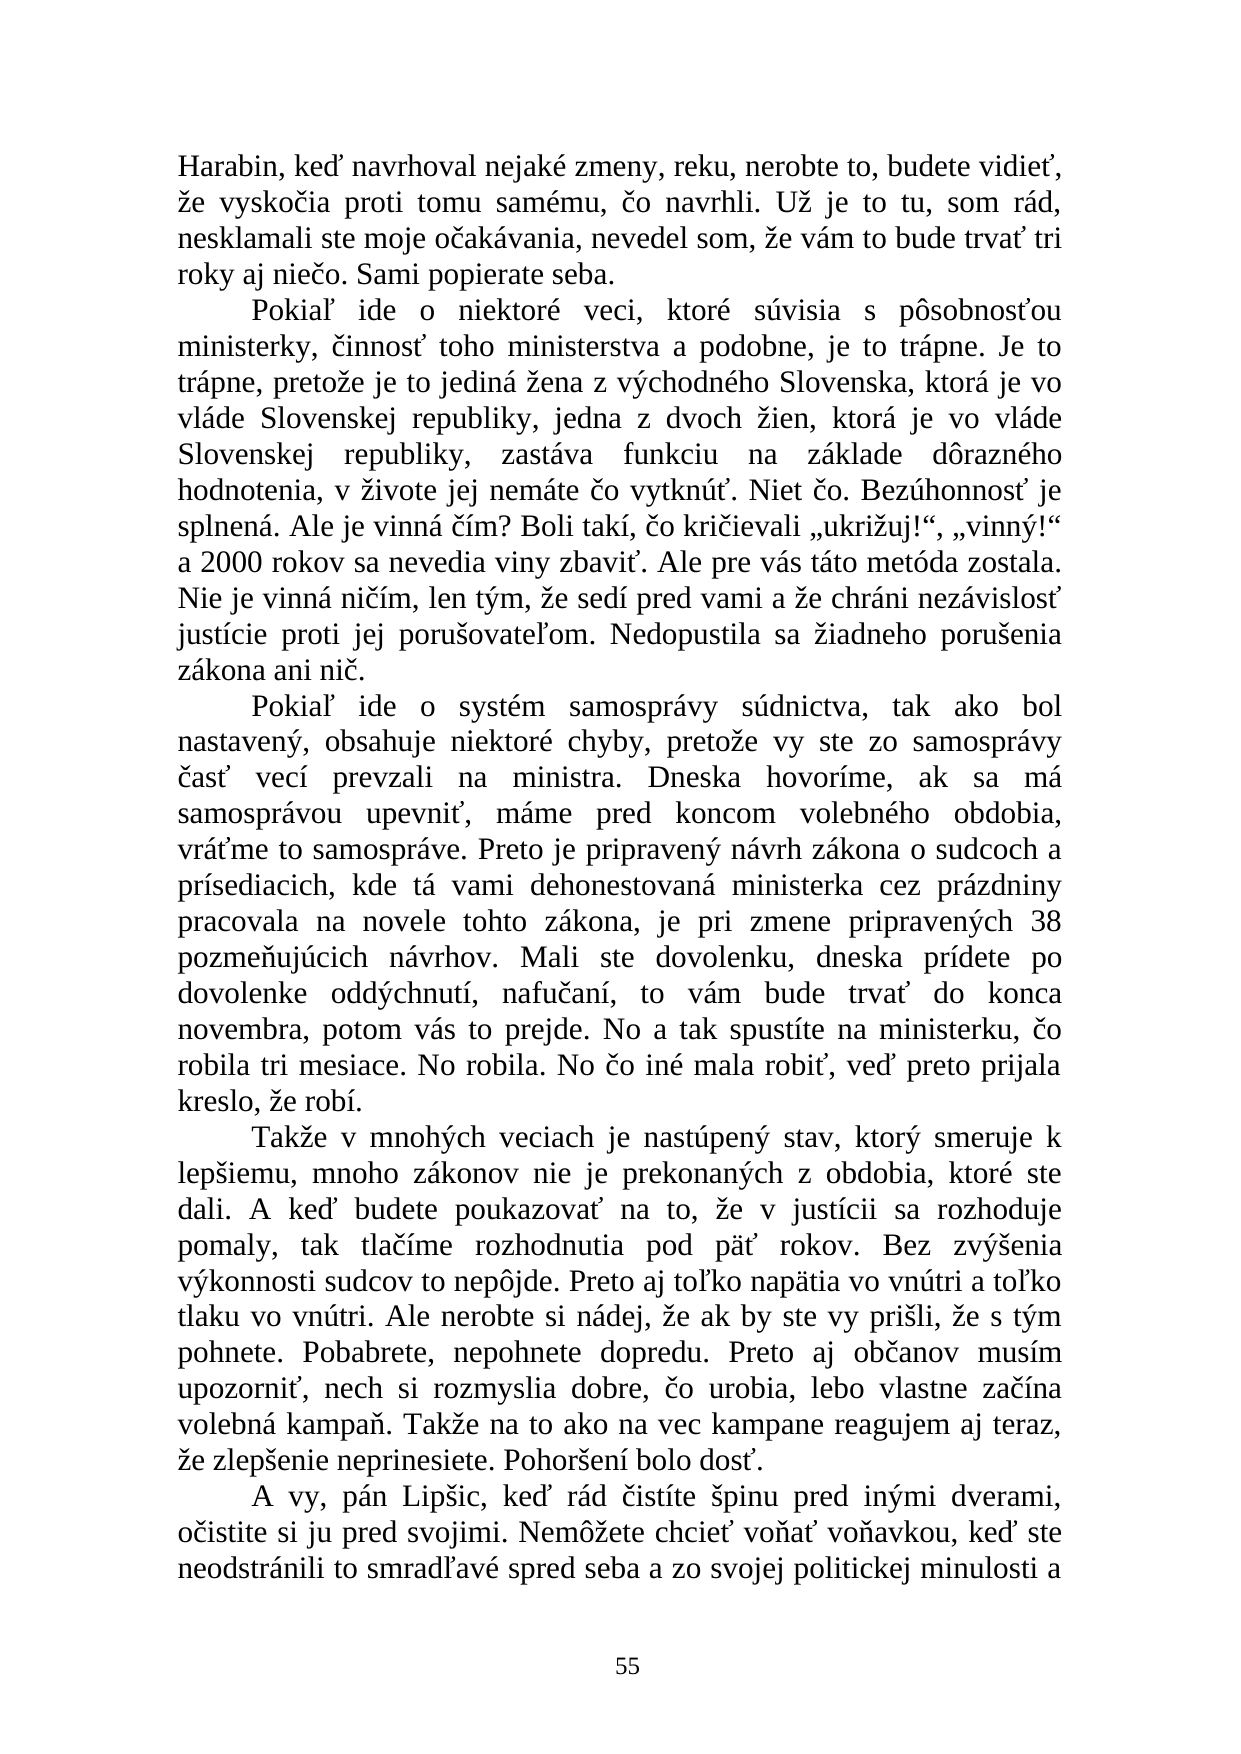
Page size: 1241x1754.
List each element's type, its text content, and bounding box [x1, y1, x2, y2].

text Takže v mnohých veciach je nastúpený stav, ktorý smeruje k lepšiemu, mnoho zákonov nie je prekonaných z obdobia, ktoré ste dali. A keď budete poukazovať na to, že v justícii sa rozhoduje pomaly, tak tlačíme rozhodnutia pod päť rokov. Bez zvýšenia výkonnosti sudcov to nepôjde. Preto aj toľko napätia vo vnútri a toľko tlaku vo vnútri. Ale nerobte si nádej, že ak by ste vy prišli, že s tým pohnete. Pobabrete, nepohnete dopredu. Preto aj občanov musím upozorniť, nech si rozmyslia dobre, čo urobia, lebo vlastne začína volebná kampaň. Takže na to ako na vec kampane reagujem aj teraz, že zlepšenie neprinesiete. Pohoršení bolo dosť. [177, 1118, 1063, 1477]
text Pokiaľ ide o systém samosprávy súdnictva, tak ako bol nastavený, obsahuje niektoré chyby, pretože vy ste zo samosprávy časť vecí prevzali na ministra. Dneska hovoríme, ak sa má samosprávou upevniť, máme pred koncom volebného obdobia, vráťme to samospráve. Preto je pripravený návrh zákona o sudcoch a prísediacich, kde tá vami dehonestovaná ministerka cez prázdniny pracovala na novele tohto zákona, je pri zmene pripravených 38 pozmeňujúcich návrhov. Mali ste dovolenku, dneska prídete po dovolenke oddýchnutí, nafučaní, to vám bude trvať do konca novembra, potom vás to prejde. No a tak spustíte na ministerku, čo robila tri mesiace. No robila. No čo iné mala robiť, veď preto prijala kreslo, že robí. [177, 687, 1063, 1118]
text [177, 148, 1063, 291]
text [177, 1477, 1063, 1585]
text Pokiaľ ide o niektoré veci, ktoré súvisia s pôsobnosťou ministerky, činnosť toho ministerstva a podobne, je to trápne. Je to trápne, pretože je to jediná žena z východného Slovenska, ktorá je vo vláde Slovenskej republiky, jedna z dvoch žien, ktorá je vo vláde Slovenskej republiky, zastáva funkciu na základe dôrazného hodnotenia, v živote jej nemáte čo vytknúť. Niet čo. Bezúhonnosť je splnená. Ale je vinná čím? Boli takí, čo kričievali „ukrižuj!“, „vinný!“ a 2000 rokov sa nevedia viny zbaviť. Ale pre vás táto metóda zostala. Nie je vinná ničím, len tým, že sedí pred vami a že chráni nezávislosť justície proti jej porušovateľom. Nedopustila sa žiadneho porušenia zákona ani nič. [177, 291, 1063, 687]
